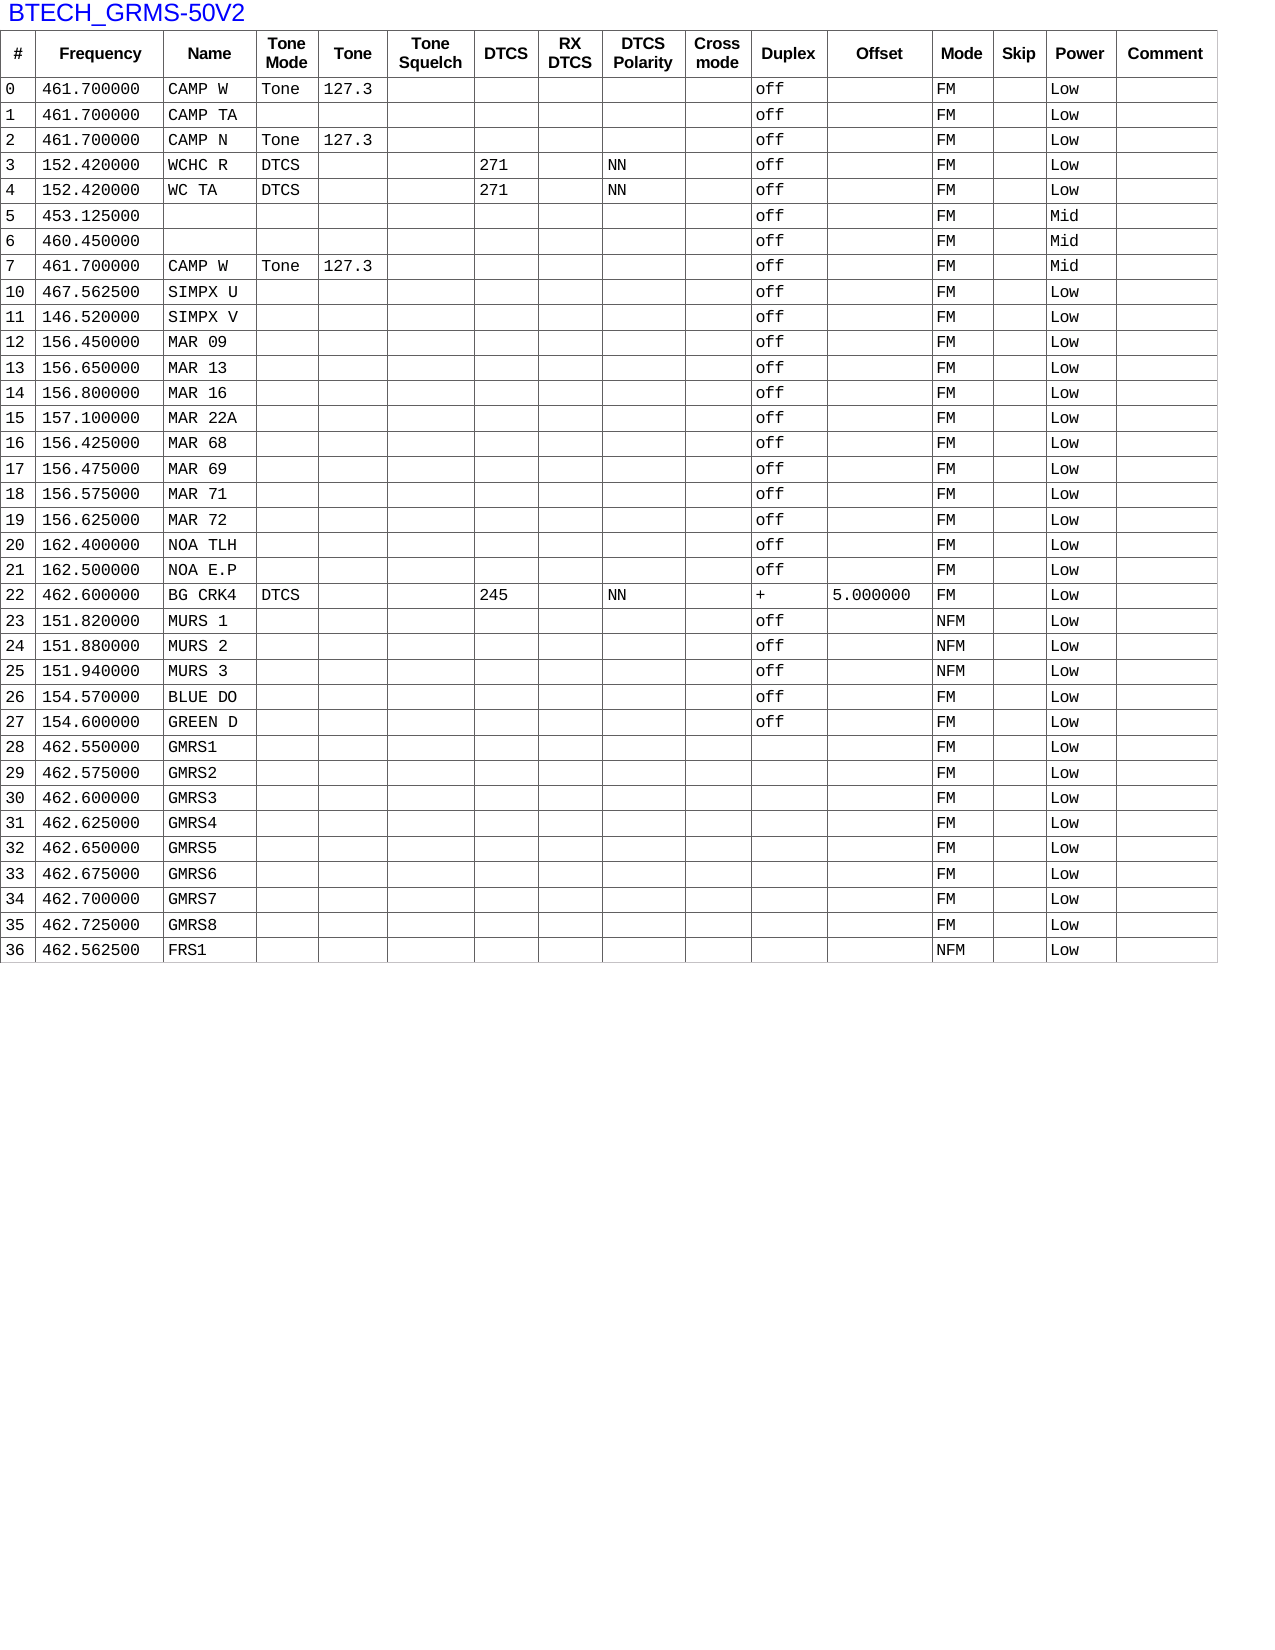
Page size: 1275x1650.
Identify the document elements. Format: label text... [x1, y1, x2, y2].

table_cell [475, 913, 538, 937]
table_cell MAR 69 [164, 457, 256, 481]
table_cell [686, 862, 751, 886]
table_cell GMRS5 [164, 837, 256, 861]
table_cell [475, 685, 538, 709]
table_cell [257, 938, 318, 962]
table_cell [828, 457, 932, 481]
table_cell 19 [1, 508, 35, 532]
table_cell FM [933, 331, 993, 355]
table_cell FM [933, 356, 993, 380]
table_cell [828, 862, 932, 886]
table_cell [603, 406, 685, 431]
table_cell off [752, 356, 827, 380]
table_cell [1117, 685, 1217, 709]
table_cell 152.420000 [36, 179, 163, 203]
table_cell [257, 381, 318, 405]
table_cell 146.520000 [36, 305, 163, 329]
table_cell Tone [257, 78, 318, 102]
table_cell GMRS7 [164, 888, 256, 912]
table_cell [319, 432, 387, 456]
table_cell [686, 78, 751, 102]
table_cell [686, 938, 751, 962]
table_cell 151.940000 [36, 660, 163, 684]
table_cell [539, 761, 602, 785]
table_cell FM [933, 786, 993, 810]
table_cell [319, 837, 387, 861]
table_cell [828, 938, 932, 962]
table_header Skip [994, 31, 1046, 76]
table_cell MAR 22A [164, 406, 256, 431]
table_cell 462.700000 [36, 888, 163, 912]
table_cell [994, 584, 1046, 608]
table_cell [539, 837, 602, 861]
table_cell [319, 280, 387, 304]
table_cell 151.820000 [36, 609, 163, 633]
table_cell [603, 533, 685, 557]
table_cell [388, 786, 474, 810]
table_cell 461.700000 [36, 78, 163, 102]
table_cell FM [933, 153, 993, 178]
table_cell [1117, 888, 1217, 912]
table_cell [475, 255, 538, 279]
table_cell 13 [1, 356, 35, 380]
table_cell [539, 128, 602, 152]
table_cell FM [933, 128, 993, 152]
table_cell [828, 128, 932, 152]
table_cell [686, 634, 751, 658]
table_cell [539, 406, 602, 431]
table_cell [1117, 837, 1217, 861]
table_cell Low [1047, 432, 1116, 456]
table_cell GMRS1 [164, 736, 256, 760]
table_cell CAMP W [164, 78, 256, 102]
table_cell [1117, 153, 1217, 178]
table_cell GMRS3 [164, 786, 256, 810]
table_cell [603, 356, 685, 380]
table_cell [603, 913, 685, 937]
table_cell [388, 229, 474, 253]
table_cell [603, 381, 685, 405]
table_cell FM [933, 381, 993, 405]
table_cell [994, 786, 1046, 810]
table_cell 154.600000 [36, 710, 163, 734]
table_cell [603, 888, 685, 912]
table_cell [1117, 634, 1217, 658]
table_cell [828, 483, 932, 507]
table_cell [475, 229, 538, 253]
table_cell 271 [475, 179, 538, 203]
table_cell [319, 913, 387, 937]
table_cell [686, 103, 751, 127]
table_cell [539, 153, 602, 178]
table_cell [319, 786, 387, 810]
table_cell FM [933, 837, 993, 861]
table_cell [1117, 204, 1217, 228]
table_cell 157.100000 [36, 406, 163, 431]
table_cell off [752, 508, 827, 532]
table_cell CAMP N [164, 128, 256, 152]
table_cell [475, 305, 538, 329]
table_cell [994, 255, 1046, 279]
table_cell 460.450000 [36, 229, 163, 253]
table_cell [1117, 483, 1217, 507]
table_cell [319, 584, 387, 608]
table_cell FM [933, 432, 993, 456]
table_cell [686, 179, 751, 203]
table_header Frequency [36, 31, 163, 76]
table_cell Tone [257, 255, 318, 279]
table_cell [257, 508, 318, 532]
table_cell FM [933, 255, 993, 279]
table_cell 11 [1, 305, 35, 329]
table_cell [539, 78, 602, 102]
table_cell 10 [1, 280, 35, 304]
table_cell [539, 280, 602, 304]
table_cell Low [1047, 78, 1116, 102]
table_cell [257, 609, 318, 633]
table_cell [828, 710, 932, 734]
table_cell Low [1047, 128, 1116, 152]
table_cell [828, 685, 932, 709]
table_cell [752, 811, 827, 836]
table_cell [319, 483, 387, 507]
table_cell [319, 938, 387, 962]
table_cell [686, 229, 751, 253]
table_cell [388, 634, 474, 658]
table_cell off [752, 685, 827, 709]
table_cell [319, 811, 387, 836]
table_cell MURS 2 [164, 634, 256, 658]
table_cell 151.880000 [36, 634, 163, 658]
table_cell off [752, 406, 827, 431]
table_cell [828, 786, 932, 810]
table_cell [257, 888, 318, 912]
table_cell 127.3 [319, 128, 387, 152]
table_cell 1 [1, 103, 35, 127]
table_cell [828, 204, 932, 228]
table_cell 30 [1, 786, 35, 810]
table_cell [475, 811, 538, 836]
table_cell [319, 761, 387, 785]
table_cell [994, 685, 1046, 709]
table_cell [539, 938, 602, 962]
table_cell [388, 204, 474, 228]
table_cell FM [933, 811, 993, 836]
table_cell [475, 280, 538, 304]
table_cell [1117, 811, 1217, 836]
table_cell [1117, 786, 1217, 810]
table_cell [539, 381, 602, 405]
table_cell [475, 837, 538, 861]
table_cell Mid [1047, 204, 1116, 228]
table_cell DTCS [257, 153, 318, 178]
table_cell [539, 356, 602, 380]
table_cell [1117, 406, 1217, 431]
table_cell 3 [1, 153, 35, 178]
table_cell NOA TLH [164, 533, 256, 557]
table_cell Low [1047, 381, 1116, 405]
table_cell 245 [475, 584, 538, 608]
table_cell [1117, 381, 1217, 405]
table_header Name [164, 31, 256, 76]
table_cell [603, 761, 685, 785]
table_cell [603, 331, 685, 355]
table_cell SIMPX V [164, 305, 256, 329]
table_header Cross mode [686, 31, 751, 76]
table_header Power [1047, 31, 1116, 76]
table_cell [828, 179, 932, 203]
table_cell [994, 609, 1046, 633]
table_cell [686, 609, 751, 633]
table_cell [752, 862, 827, 886]
table_cell [686, 204, 751, 228]
table_cell [257, 913, 318, 937]
table_cell 127.3 [319, 78, 387, 102]
table_cell MAR 71 [164, 483, 256, 507]
table_cell [1117, 862, 1217, 886]
table_cell [257, 533, 318, 557]
table_cell [828, 432, 932, 456]
table_cell GREEN D [164, 710, 256, 734]
table_cell [257, 103, 318, 127]
table_cell [539, 685, 602, 709]
table_cell [828, 533, 932, 557]
table_cell 4 [1, 179, 35, 203]
table_cell [994, 153, 1046, 178]
table_cell [539, 660, 602, 684]
table_cell [1117, 660, 1217, 684]
table_cell off [752, 609, 827, 633]
table_cell [388, 710, 474, 734]
table_cell 462.650000 [36, 837, 163, 861]
table_cell 462.550000 [36, 736, 163, 760]
table_cell [994, 305, 1046, 329]
table_cell [752, 913, 827, 937]
table_cell Low [1047, 634, 1116, 658]
table_cell [686, 356, 751, 380]
table_cell 23 [1, 609, 35, 633]
table_cell [1117, 913, 1217, 937]
table_cell 461.700000 [36, 255, 163, 279]
table_cell FM [933, 888, 993, 912]
table_cell off [752, 179, 827, 203]
table_cell [257, 229, 318, 253]
table_cell Low [1047, 356, 1116, 380]
table_cell [539, 457, 602, 481]
table_cell [603, 229, 685, 253]
table_cell [388, 128, 474, 152]
table_cell WC TA [164, 179, 256, 203]
table_cell [257, 305, 318, 329]
table_cell Low [1047, 153, 1116, 178]
table_cell [388, 533, 474, 557]
table_cell [994, 457, 1046, 481]
table_cell [1117, 736, 1217, 760]
table_cell [257, 660, 318, 684]
table_cell Low [1047, 558, 1116, 583]
table_cell [539, 862, 602, 886]
table_cell [994, 331, 1046, 355]
table_cell [388, 483, 474, 507]
table_cell [994, 837, 1046, 861]
table_header Tone Squelch [388, 31, 474, 76]
table_cell Low [1047, 331, 1116, 355]
table_cell [994, 78, 1046, 102]
table_cell 461.700000 [36, 103, 163, 127]
table_cell [994, 179, 1046, 203]
table_cell Low [1047, 305, 1116, 329]
table_cell GMRS2 [164, 761, 256, 785]
table_cell FM [933, 558, 993, 583]
table_cell [319, 736, 387, 760]
table_cell [539, 432, 602, 456]
table_cell [686, 660, 751, 684]
table_cell 27 [1, 710, 35, 734]
table_cell [475, 483, 538, 507]
table_cell 5 [1, 204, 35, 228]
table_cell [319, 305, 387, 329]
table_cell [828, 736, 932, 760]
table_cell NOA E.P [164, 558, 256, 583]
table_cell [388, 837, 474, 861]
table_cell [475, 786, 538, 810]
table_cell [686, 533, 751, 557]
table_cell [603, 710, 685, 734]
table_cell [475, 103, 538, 127]
table_cell [257, 406, 318, 431]
table_cell [1117, 255, 1217, 279]
table_cell Low [1047, 483, 1116, 507]
table_cell [319, 508, 387, 532]
table_cell [319, 634, 387, 658]
table_cell 21 [1, 558, 35, 583]
table_cell [828, 609, 932, 633]
table_cell [828, 888, 932, 912]
table_cell CAMP W [164, 255, 256, 279]
table_cell 29 [1, 761, 35, 785]
table_header Comment [1117, 31, 1217, 76]
table_cell [994, 356, 1046, 380]
table_cell [539, 533, 602, 557]
table_cell [388, 811, 474, 836]
table_cell [603, 508, 685, 532]
table_cell 7 [1, 255, 35, 279]
table_cell [686, 432, 751, 456]
table_cell off [752, 331, 827, 355]
table_cell FM [933, 685, 993, 709]
table_cell [475, 660, 538, 684]
table_cell [686, 255, 751, 279]
table_cell [994, 508, 1046, 532]
table_cell NN [603, 584, 685, 608]
table_cell [388, 179, 474, 203]
table_cell [388, 609, 474, 633]
table_cell [475, 710, 538, 734]
table_cell [319, 558, 387, 583]
table_cell [686, 736, 751, 760]
table_header # [1, 31, 35, 76]
table_cell FRS1 [164, 938, 256, 962]
table_cell 152.420000 [36, 153, 163, 178]
table_cell 467.562500 [36, 280, 163, 304]
table_cell [475, 457, 538, 481]
table_cell 162.400000 [36, 533, 163, 557]
table_cell [603, 609, 685, 633]
table_cell off [752, 710, 827, 734]
table_cell [1117, 457, 1217, 481]
table_cell Low [1047, 179, 1116, 203]
table_cell [828, 811, 932, 836]
table_cell [994, 888, 1046, 912]
table_cell Mid [1047, 255, 1116, 279]
table_cell [319, 229, 387, 253]
table_cell FM [933, 533, 993, 557]
table_cell MURS 1 [164, 609, 256, 633]
table_cell [752, 736, 827, 760]
table_cell [994, 381, 1046, 405]
table_cell [994, 406, 1046, 431]
table_cell [539, 204, 602, 228]
table_cell [828, 634, 932, 658]
table_cell [828, 331, 932, 355]
table_cell [539, 634, 602, 658]
table_cell [539, 305, 602, 329]
table_cell Low [1047, 508, 1116, 532]
table_cell [686, 888, 751, 912]
table_cell MAR 09 [164, 331, 256, 355]
table_cell [539, 786, 602, 810]
table_cell [319, 179, 387, 203]
table_cell [539, 331, 602, 355]
table_cell [1117, 432, 1217, 456]
table_cell [603, 255, 685, 279]
table_cell [388, 913, 474, 937]
table_cell [539, 483, 602, 507]
table_cell off [752, 381, 827, 405]
table_cell 15 [1, 406, 35, 431]
table_cell [1117, 78, 1217, 102]
table_cell BG CRK4 [164, 584, 256, 608]
table_cell Low [1047, 406, 1116, 431]
table_cell 156.425000 [36, 432, 163, 456]
table_cell FM [933, 78, 993, 102]
table_cell [1117, 331, 1217, 355]
table_cell 453.125000 [36, 204, 163, 228]
table_cell [257, 786, 318, 810]
table_cell [828, 255, 932, 279]
table_cell [686, 584, 751, 608]
table_cell [539, 508, 602, 532]
table_cell [388, 331, 474, 355]
table_cell [686, 305, 751, 329]
table_cell NFM [933, 634, 993, 658]
table_cell [475, 78, 538, 102]
table_cell [828, 381, 932, 405]
table_cell [994, 761, 1046, 785]
table_cell 162.500000 [36, 558, 163, 583]
table_cell [257, 280, 318, 304]
table_cell 462.600000 [36, 584, 163, 608]
table_cell Low [1047, 862, 1116, 886]
table_cell [539, 736, 602, 760]
table_cell 35 [1, 913, 35, 937]
table_cell Tone [257, 128, 318, 152]
table_cell [388, 508, 474, 532]
table_cell [539, 811, 602, 836]
table_cell [388, 584, 474, 608]
table_cell [603, 837, 685, 861]
table_cell [475, 356, 538, 380]
table_cell [994, 634, 1046, 658]
table_cell off [752, 153, 827, 178]
table_cell [475, 634, 538, 658]
table_cell [319, 862, 387, 886]
table_cell off [752, 432, 827, 456]
table_cell [475, 432, 538, 456]
table_cell [257, 761, 318, 785]
table_cell 156.575000 [36, 483, 163, 507]
table_cell off [752, 634, 827, 658]
table_cell 31 [1, 811, 35, 836]
table_cell NFM [933, 609, 993, 633]
table_cell [475, 533, 538, 557]
table_cell [539, 229, 602, 253]
table_cell 32 [1, 837, 35, 861]
table_cell 127.3 [319, 255, 387, 279]
table_cell [257, 356, 318, 380]
table_header DTCS Polarity [603, 31, 685, 76]
table_cell [686, 786, 751, 810]
table_cell [475, 888, 538, 912]
table_cell [539, 558, 602, 583]
table_cell [475, 736, 538, 760]
table_header DTCS [475, 31, 538, 76]
table_cell 462.725000 [36, 913, 163, 937]
table_cell [257, 558, 318, 583]
table_cell [686, 685, 751, 709]
table_cell [257, 862, 318, 886]
table_cell NFM [933, 660, 993, 684]
table_cell Low [1047, 761, 1116, 785]
table_cell [388, 938, 474, 962]
table_cell [828, 913, 932, 937]
table_cell [539, 103, 602, 127]
table_cell MAR 16 [164, 381, 256, 405]
table_cell [388, 255, 474, 279]
table_cell [388, 153, 474, 178]
table_cell off [752, 128, 827, 152]
table_cell [388, 888, 474, 912]
table_cell [319, 406, 387, 431]
table_cell CAMP TA [164, 103, 256, 127]
table_cell [828, 837, 932, 861]
table_cell [994, 204, 1046, 228]
table_cell off [752, 558, 827, 583]
table_cell FM [933, 508, 993, 532]
table_cell 154.570000 [36, 685, 163, 709]
table_cell [994, 710, 1046, 734]
table_cell NN [603, 153, 685, 178]
table_cell GMRS8 [164, 913, 256, 937]
table_cell [686, 913, 751, 937]
table_cell FM [933, 761, 993, 785]
table_cell [603, 862, 685, 886]
table_cell [475, 381, 538, 405]
table_cell 462.675000 [36, 862, 163, 886]
table_cell [1117, 938, 1217, 962]
table_cell [752, 786, 827, 810]
table_cell [1117, 584, 1217, 608]
table_cell [539, 584, 602, 608]
table_cell [1117, 356, 1217, 380]
table_cell 16 [1, 432, 35, 456]
table_cell [603, 558, 685, 583]
table_cell [257, 432, 318, 456]
table_cell 156.800000 [36, 381, 163, 405]
table_cell FM [933, 483, 993, 507]
table_cell [164, 229, 256, 253]
table_cell [257, 634, 318, 658]
table_cell [475, 508, 538, 532]
table_cell FM [933, 584, 993, 608]
table_cell [686, 710, 751, 734]
table_cell 156.475000 [36, 457, 163, 481]
table_cell [686, 508, 751, 532]
table_cell [257, 331, 318, 355]
table_cell [319, 331, 387, 355]
table_cell MAR 68 [164, 432, 256, 456]
table_cell Low [1047, 660, 1116, 684]
table_cell [828, 153, 932, 178]
table_cell [319, 609, 387, 633]
table_cell 2 [1, 128, 35, 152]
table_cell Low [1047, 584, 1116, 608]
table_header RX DTCS [539, 31, 602, 76]
table_cell [752, 888, 827, 912]
table_cell [686, 280, 751, 304]
table_cell GMRS6 [164, 862, 256, 886]
table_cell 5.000000 [828, 584, 932, 608]
table_cell [994, 938, 1046, 962]
table_cell [828, 508, 932, 532]
table_cell [686, 153, 751, 178]
table_cell [686, 406, 751, 431]
table_cell 14 [1, 381, 35, 405]
table_cell Low [1047, 710, 1116, 734]
table_cell FM [933, 204, 993, 228]
table_cell Low [1047, 888, 1116, 912]
table_cell 26 [1, 685, 35, 709]
table_cell [828, 305, 932, 329]
table_cell [257, 837, 318, 861]
table_cell [388, 78, 474, 102]
table_cell [828, 558, 932, 583]
table_header Mode [933, 31, 993, 76]
table_cell Low [1047, 533, 1116, 557]
table_cell [994, 483, 1046, 507]
table_cell [994, 913, 1046, 937]
table_cell 462.625000 [36, 811, 163, 836]
table_cell [388, 103, 474, 127]
table_cell [994, 432, 1046, 456]
table_cell [994, 862, 1046, 886]
table_cell [319, 533, 387, 557]
table_cell 22 [1, 584, 35, 608]
table_cell off [752, 483, 827, 507]
table_cell [994, 229, 1046, 253]
table_cell [603, 634, 685, 658]
table_cell Low [1047, 837, 1116, 861]
table_header Tone Mode [257, 31, 318, 76]
table_cell 36 [1, 938, 35, 962]
table_cell [319, 710, 387, 734]
table_cell [475, 204, 538, 228]
table_cell [603, 483, 685, 507]
table_cell [539, 255, 602, 279]
table_cell 461.700000 [36, 128, 163, 152]
table_cell 462.600000 [36, 786, 163, 810]
table_cell 156.650000 [36, 356, 163, 380]
table_cell [319, 685, 387, 709]
table_cell [257, 204, 318, 228]
table_cell SIMPX U [164, 280, 256, 304]
table_cell 462.575000 [36, 761, 163, 785]
table_cell [686, 811, 751, 836]
table_cell [257, 483, 318, 507]
table_cell [1117, 609, 1217, 633]
table_cell [686, 128, 751, 152]
table_cell [603, 103, 685, 127]
table_cell [475, 938, 538, 962]
table_cell off [752, 103, 827, 127]
table_cell [994, 558, 1046, 583]
table_cell 24 [1, 634, 35, 658]
table_cell [388, 862, 474, 886]
table_cell [475, 609, 538, 633]
table_cell Low [1047, 457, 1116, 481]
table_cell [1117, 128, 1217, 152]
table_cell Low [1047, 786, 1116, 810]
table_cell 0 [1, 78, 35, 102]
table_cell [603, 786, 685, 810]
table_cell [828, 229, 932, 253]
table_cell [686, 381, 751, 405]
table_cell [388, 305, 474, 329]
table_cell [1117, 508, 1217, 532]
table_cell 33 [1, 862, 35, 886]
table_cell [319, 660, 387, 684]
table_cell Low [1047, 736, 1116, 760]
table_cell [388, 761, 474, 785]
table_cell [603, 736, 685, 760]
table_cell Low [1047, 609, 1116, 633]
table_cell 20 [1, 533, 35, 557]
table_cell [257, 457, 318, 481]
table_cell [686, 558, 751, 583]
table_cell MAR 13 [164, 356, 256, 380]
table_cell NN [603, 179, 685, 203]
table_cell off [752, 533, 827, 557]
table_cell [686, 483, 751, 507]
table_cell [603, 128, 685, 152]
table_cell [319, 103, 387, 127]
table_cell [752, 761, 827, 785]
table_cell [603, 660, 685, 684]
table_cell FM [933, 862, 993, 886]
table_cell [1117, 710, 1217, 734]
table_cell [388, 381, 474, 405]
table_cell [1117, 761, 1217, 785]
table_cell [319, 204, 387, 228]
table_cell [539, 179, 602, 203]
table_cell [388, 685, 474, 709]
table_cell 17 [1, 457, 35, 481]
table_cell Low [1047, 811, 1116, 836]
table_cell [994, 280, 1046, 304]
table_cell [388, 406, 474, 431]
table_cell [603, 811, 685, 836]
table_cell DTCS [257, 584, 318, 608]
table_cell [475, 406, 538, 431]
table_cell [828, 78, 932, 102]
table_cell [994, 736, 1046, 760]
table_cell [319, 356, 387, 380]
table_cell [388, 736, 474, 760]
table_cell Low [1047, 103, 1116, 127]
table_cell [994, 533, 1046, 557]
table_cell [603, 685, 685, 709]
table_cell [828, 660, 932, 684]
table_cell [388, 356, 474, 380]
table_cell [539, 888, 602, 912]
table_cell [994, 660, 1046, 684]
table_cell [828, 406, 932, 431]
table_cell 156.625000 [36, 508, 163, 532]
table_cell FM [933, 229, 993, 253]
table_cell [388, 432, 474, 456]
title BTECH_GRMS-50V2 [8, 0, 1227, 27]
table_cell [388, 457, 474, 481]
table_cell [603, 432, 685, 456]
table_cell [603, 204, 685, 228]
table_cell [828, 761, 932, 785]
table_header Duplex [752, 31, 827, 76]
table_cell [319, 153, 387, 178]
table_cell Low [1047, 913, 1116, 937]
table_cell Low [1047, 938, 1116, 962]
table_cell WCHC R [164, 153, 256, 178]
table_cell [994, 128, 1046, 152]
table_cell 34 [1, 888, 35, 912]
table_cell [475, 128, 538, 152]
table_cell [539, 609, 602, 633]
table_cell GMRS4 [164, 811, 256, 836]
table_cell [1117, 280, 1217, 304]
table_header Tone [319, 31, 387, 76]
table_cell [1117, 103, 1217, 127]
table_cell NFM [933, 938, 993, 962]
table_cell [1117, 305, 1217, 329]
table_cell FM [933, 179, 993, 203]
table_cell [686, 837, 751, 861]
table_cell [475, 761, 538, 785]
table_cell [1117, 179, 1217, 203]
table_cell MURS 3 [164, 660, 256, 684]
table_cell MAR 72 [164, 508, 256, 532]
table_cell off [752, 204, 827, 228]
table_cell off [752, 457, 827, 481]
table_cell off [752, 660, 827, 684]
table_cell [475, 862, 538, 886]
table_cell [319, 381, 387, 405]
table_cell [539, 710, 602, 734]
table_cell [752, 938, 827, 962]
table_cell FM [933, 103, 993, 127]
table_cell [475, 558, 538, 583]
table_cell 6 [1, 229, 35, 253]
table_cell 271 [475, 153, 538, 178]
table_cell FM [933, 280, 993, 304]
table_cell DTCS [257, 179, 318, 203]
table_cell FM [933, 710, 993, 734]
table_cell [603, 280, 685, 304]
table_cell [257, 710, 318, 734]
table_cell off [752, 255, 827, 279]
table_cell 12 [1, 331, 35, 355]
table_cell [752, 837, 827, 861]
table_cell FM [933, 457, 993, 481]
table_cell [475, 331, 538, 355]
table_cell 25 [1, 660, 35, 684]
table_cell [686, 761, 751, 785]
table_cell [257, 736, 318, 760]
table_cell Low [1047, 280, 1116, 304]
table_cell [1117, 229, 1217, 253]
table_cell Low [1047, 685, 1116, 709]
table_cell [603, 305, 685, 329]
table_cell FM [933, 406, 993, 431]
table_header Offset [828, 31, 932, 76]
table_cell [603, 938, 685, 962]
table_cell FM [933, 736, 993, 760]
table_cell [388, 660, 474, 684]
table_cell Mid [1047, 229, 1116, 253]
table_cell [257, 685, 318, 709]
table_cell [1117, 533, 1217, 557]
table_cell [539, 913, 602, 937]
table_cell 156.450000 [36, 331, 163, 355]
table_cell off [752, 280, 827, 304]
table_cell 18 [1, 483, 35, 507]
table_cell [319, 888, 387, 912]
table_cell [828, 103, 932, 127]
table_cell [319, 457, 387, 481]
table_cell [828, 280, 932, 304]
table_cell off [752, 229, 827, 253]
table_cell [1117, 558, 1217, 583]
table_cell 462.562500 [36, 938, 163, 962]
table_cell off [752, 305, 827, 329]
table_cell [164, 204, 256, 228]
table_cell off [752, 78, 827, 102]
table_cell FM [933, 913, 993, 937]
table_cell BLUE DO [164, 685, 256, 709]
table_cell [257, 811, 318, 836]
table_cell + [752, 584, 827, 608]
table_cell [388, 280, 474, 304]
table_cell 28 [1, 736, 35, 760]
table_cell FM [933, 305, 993, 329]
table_cell [686, 457, 751, 481]
table_cell [603, 78, 685, 102]
table_cell [686, 331, 751, 355]
table_cell [388, 558, 474, 583]
table_cell [994, 103, 1046, 127]
table_cell [828, 356, 932, 380]
table_cell [603, 457, 685, 481]
table_cell [994, 811, 1046, 836]
